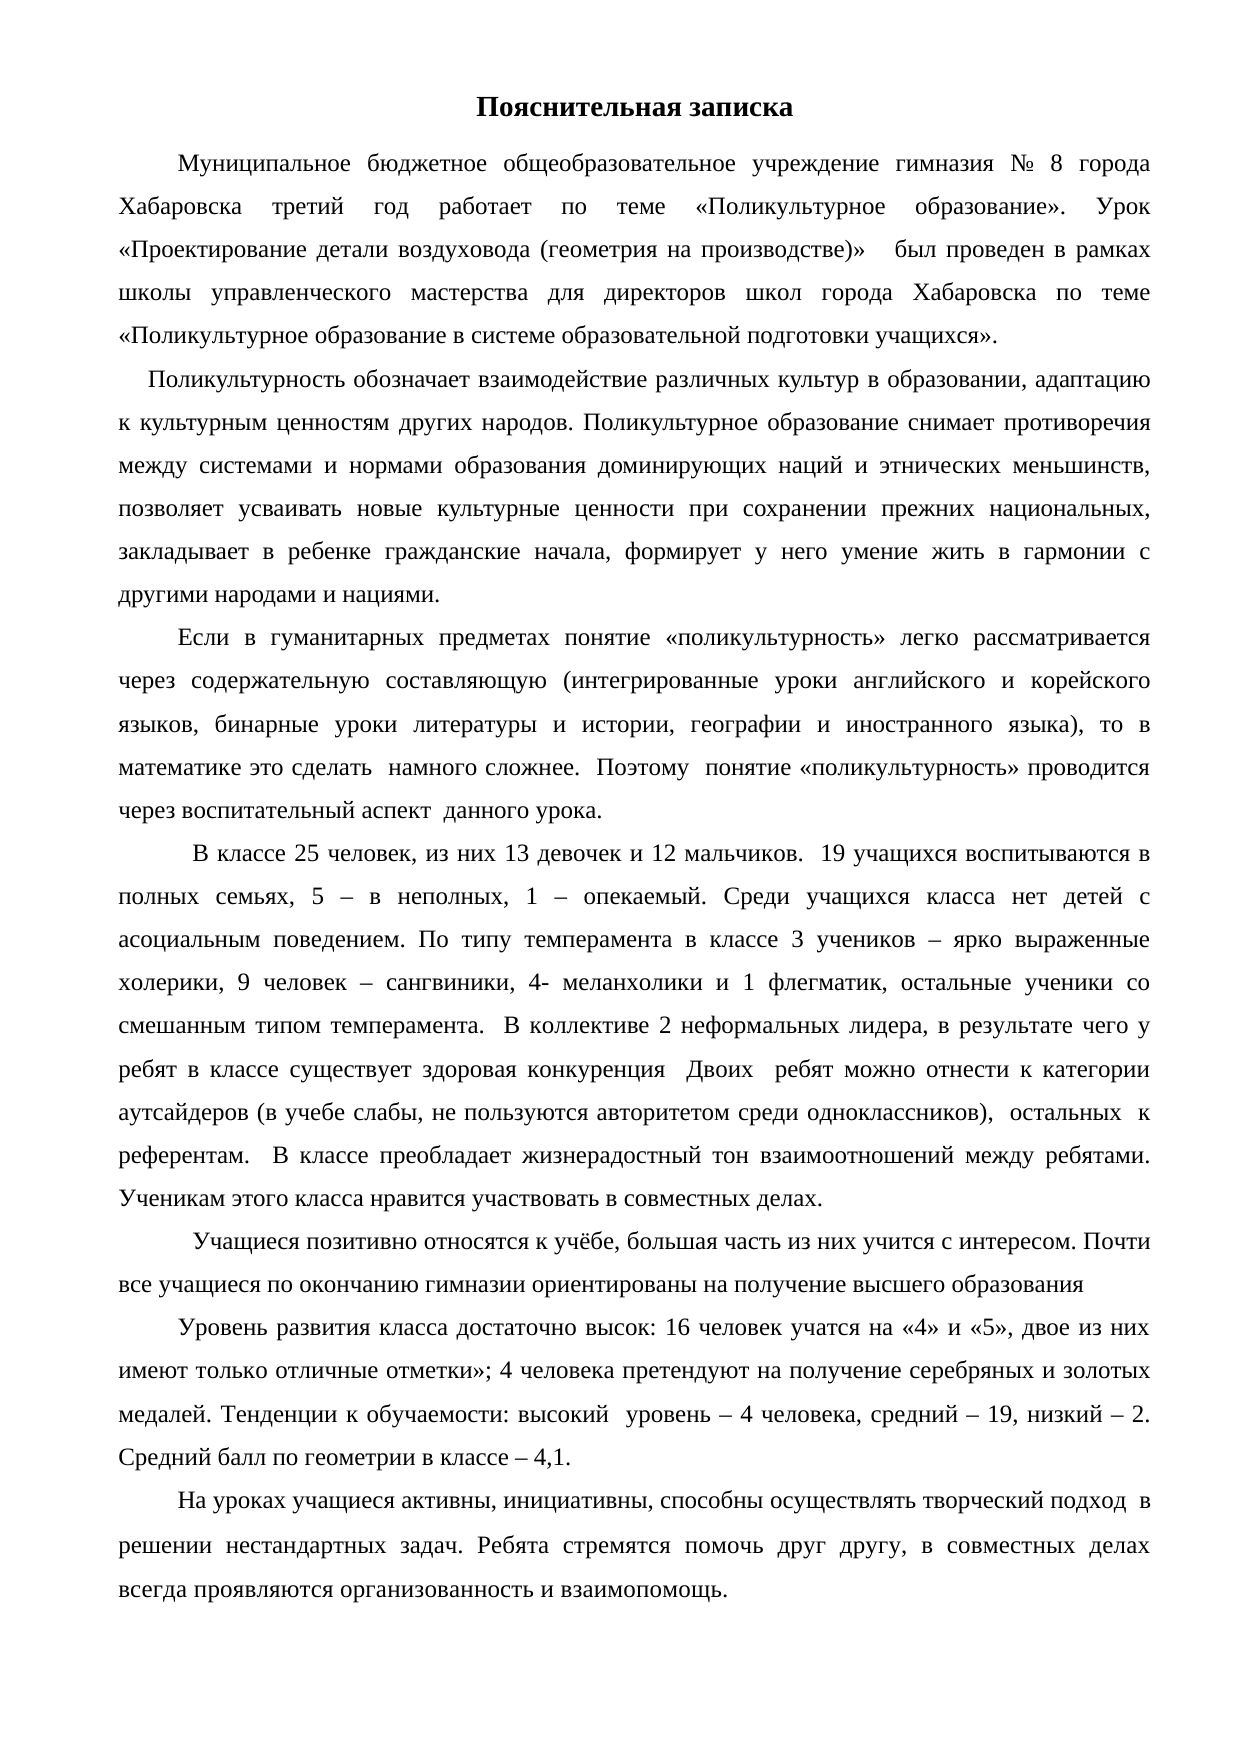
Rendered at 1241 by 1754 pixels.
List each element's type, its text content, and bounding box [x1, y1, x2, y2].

text Учащиеся позитивно относятся к учёбе, большая часть из них учится с интересом. Почти все учащиеся по окончанию гимназии ориентированы на получение высшего образования [118, 1226, 1152, 1298]
text Уровень развития класса достаточно высок: 16 человек учатся на «4» и «5», двое из них имеют только отличные отметки»; 4 человека претендуют на получение серебряных и золотых медалей. Тенденции к обучаемости: высокий уровень – 4 человека, средний – 19, низкий – 2. Средний балл по геометрии в классе – 4,1. [118, 1312, 1152, 1471]
text Поликультурность обозначает взаимодействие различных культур в образовании, адаптацию к культурным ценностям других народов. Поликультурное образование снимает противоречия между системами и нормами образования доминирующих наций и этнических меньшинств, позволяет усваивать новые культурные ценности при сохранении прежних национальных, закладывает в ребенке гражданские начала, формирует у него умение жить в гармонии с другими народами и нациями. [118, 364, 1152, 608]
text Муниципальное бюджетное общеобразовательное учреждение гимназия № 8 города Хабаровска третий год работает по теме «Поликультурное образование». Урок «Проектирование детали воздуховода (геометрия на производстве)» был проведен в рамках школы управленческого мастерства для директоров школ города Хабаровска по теме «Поликультурное образование в системе образовательной подготовки учащихся». [118, 148, 1152, 349]
text В классе 25 человек, из них 13 девочек и 12 мальчиков. 19 учащихся воспитываются в полных семьях, 5 – в неполных, 1 – опекаемый. Среди учащихся класса нет детей с асоциальным поведением. По типу темперамента в классе 3 учеников – ярко выраженные холерики, 9 человек – сангвиники, 4- меланхолики и 1 флегматик, остальные ученики со смешанным типом темперамента. В коллективе 2 неформальных лидера, в результате чего у ребят в классе существует здоровая конкуренция Двоих ребят можно отнести к категории аутсайдеров (в учебе слабы, не пользуются авторитетом среди одноклассников), остальных к референтам. В классе преобладает жизнерадостный тон взаимоотношений между ребятами. Ученикам этого класса нравится участвовать в совместных делах. [118, 838, 1152, 1212]
text Пояснительная записка [118, 89, 1152, 122]
text Если в гуманитарных предметах понятие «поликультурность» легко рассматривается через содержательную составляющую (интегрированные уроки английского и корейского языков, бинарные уроки литературы и истории, географии и иностранного языка), то в математике это сделать намного сложнее. Поэтому понятие «поликультурность» проводится через воспитательный аспект данного урока. [118, 622, 1152, 824]
text На уроках учащиеся активны, инициативны, способны осуществлять творческий подход в решении нестандартных задач. Ребята стремятся помочь друг другу, в совместных делах всегда проявляются организованность и взаимопомощь. [118, 1485, 1152, 1602]
